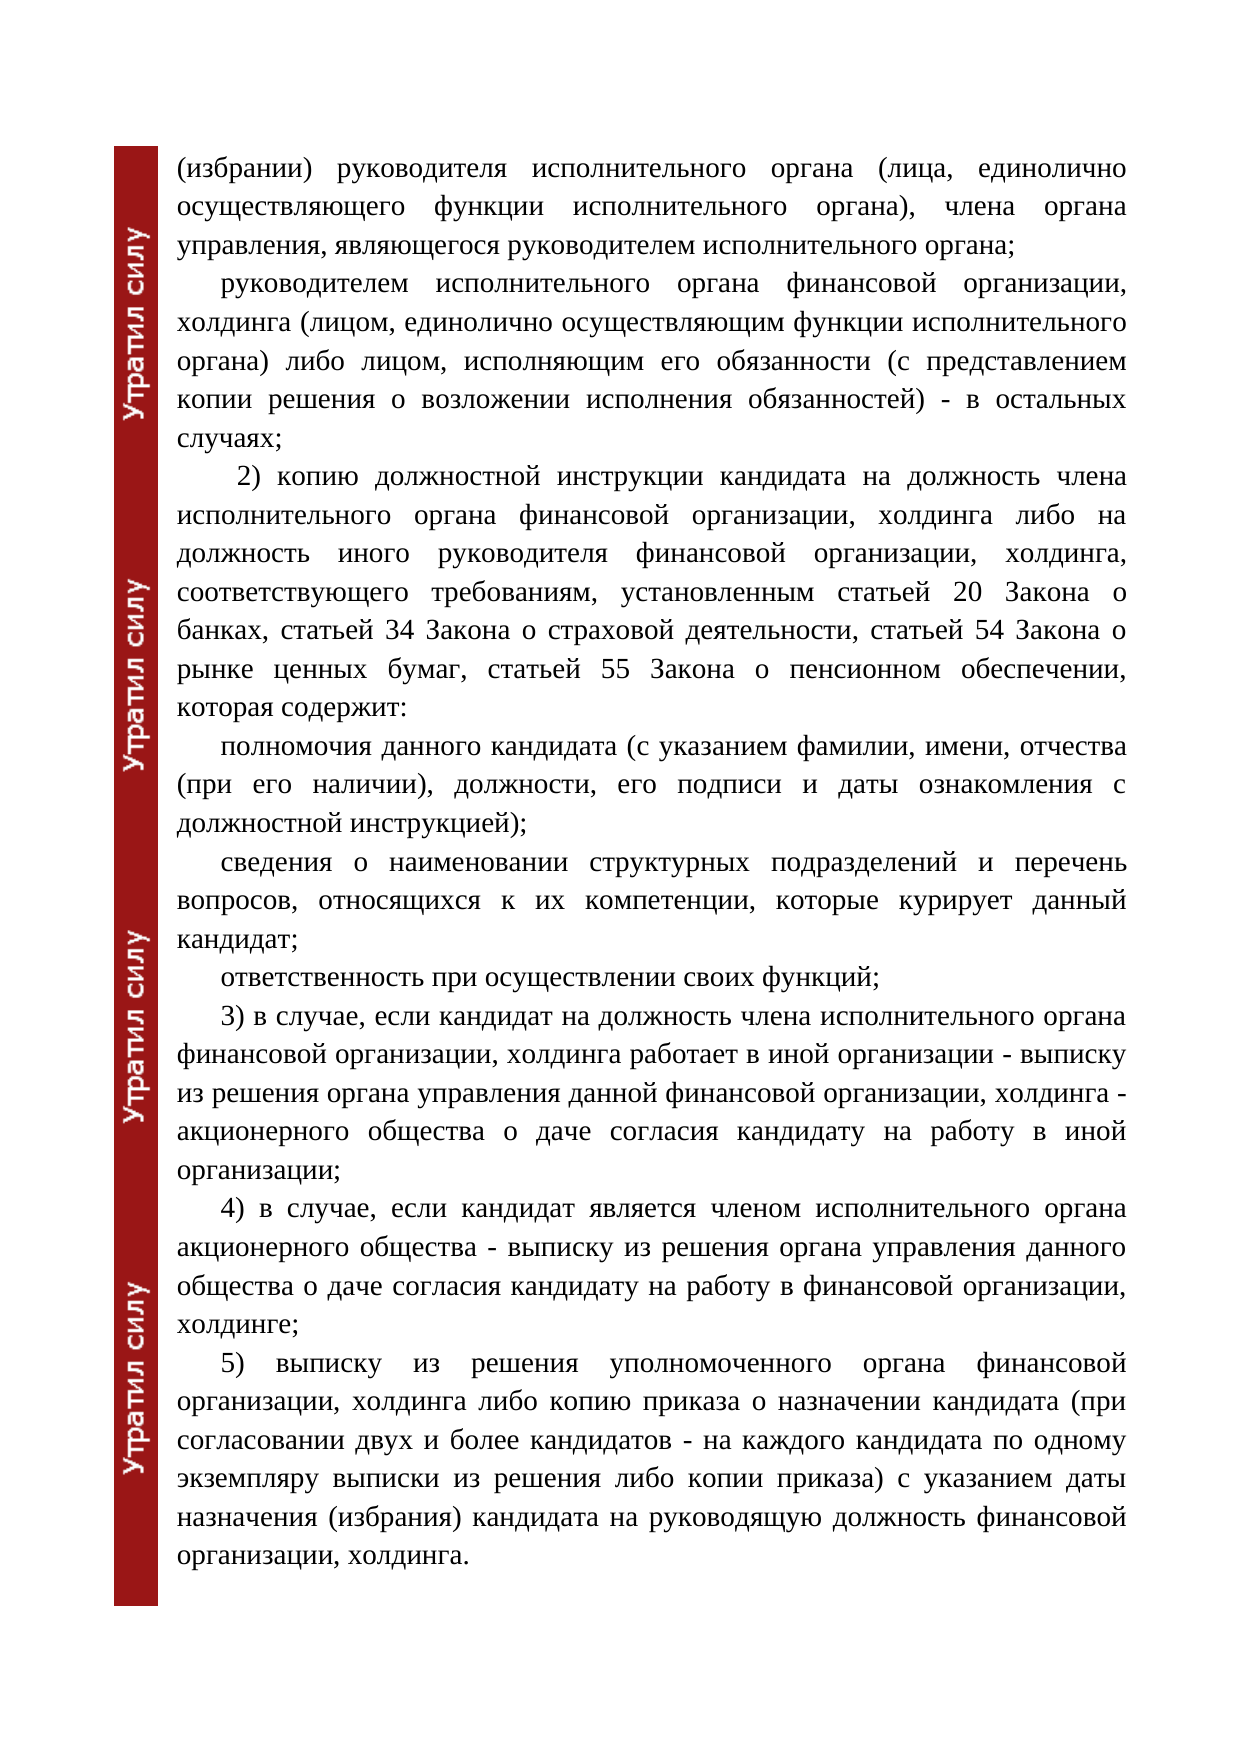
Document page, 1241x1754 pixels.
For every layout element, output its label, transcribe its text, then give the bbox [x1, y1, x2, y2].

picture [114, 1340, 158, 1345]
picture [114, 839, 158, 844]
picture [114, 993, 158, 998]
text полномочия данного кандидата (с указанием фамилии, имени, отчества (при его наличии), должности, его подписи и даты ознакомления с должностной инструкцией); [112, 728, 1128, 839]
picture [114, 146, 158, 150]
picture [114, 261, 158, 266]
picture [114, 1186, 158, 1191]
text 5) выписку из решения уполномоченного органа финансовой организации, холдинга либо копию приказа о назначении кандидата (при согласовании двух и более кандидатов - на каждого кандидата по одному экземпляру выписки из решения либо копии приказа) с указанием даты назначения (избрания) кандидата на руководящую должность финансовой организации, холдинга. [112, 1345, 1128, 1571]
text ответственность при осуществлении своих функций; [112, 959, 1128, 993]
picture [114, 1571, 158, 1606]
picture [114, 453, 158, 458]
text 3) в случае, если кандидат на должность члена исполнительного органа финансовой организации, холдинга работает в иной организации - выписку из решения органа управления данной финансовой организации, холдинга - акционерного общества о даче согласия кандидату на работу в иной организации; [112, 998, 1128, 1186]
picture [114, 954, 158, 959]
text 4) в случае, если кандидат является членом исполнительного органа акционерного общества - выписку из решения органа управления данного общества о даче согласия кандидату на работу в финансовой организации, холдинге; [112, 1191, 1128, 1340]
text руководителем исполнительного органа финансовой организации, холдинга (лицом, единолично осуществляющим функции исполнительного органа) либо лицом, исполняющим его обязанности (с представлением копии решения о возложении исполнения обязанностей) - в остальных случаях; [112, 266, 1128, 453]
text сведения о наименовании структурных подразделений и перечень вопросов, относящихся к их компетенции, которые курирует данный кандидат; [112, 844, 1128, 954]
picture [114, 723, 158, 728]
text 2) копию должностной инструкции кандидата на должность члена исполнительного органа финансовой организации, холдинга либо на должность иного руководителя финансовой организации, холдинга, соответствующего требованиям, установленным статьей 20 Закона о банках, статьей 34 Закона о страховой деятельности, статьей 54 Закона о рынке ценных бумаг, статьей 55 Закона о пенсионном обеспечении, которая содержит: [112, 458, 1128, 723]
